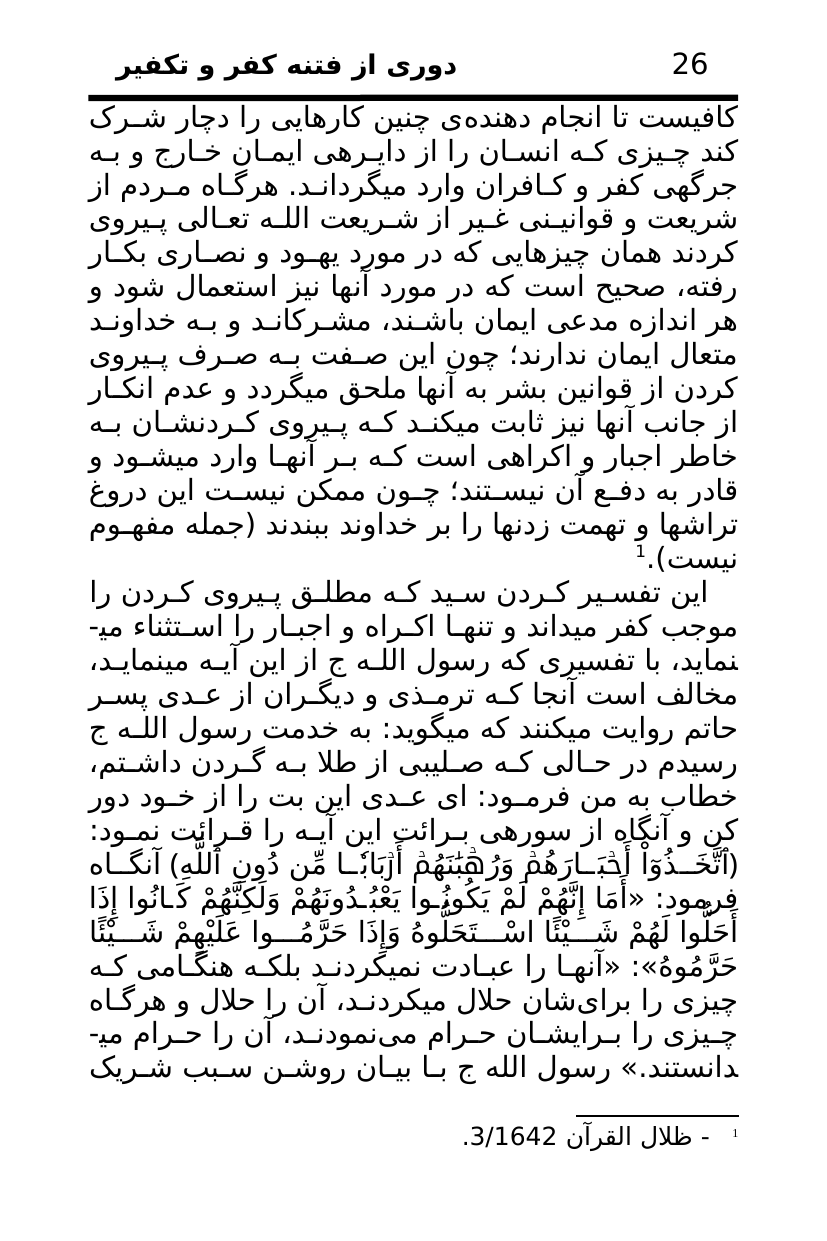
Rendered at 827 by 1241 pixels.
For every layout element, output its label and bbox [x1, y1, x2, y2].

text [89, 100, 738, 575]
text [89, 575, 738, 1085]
